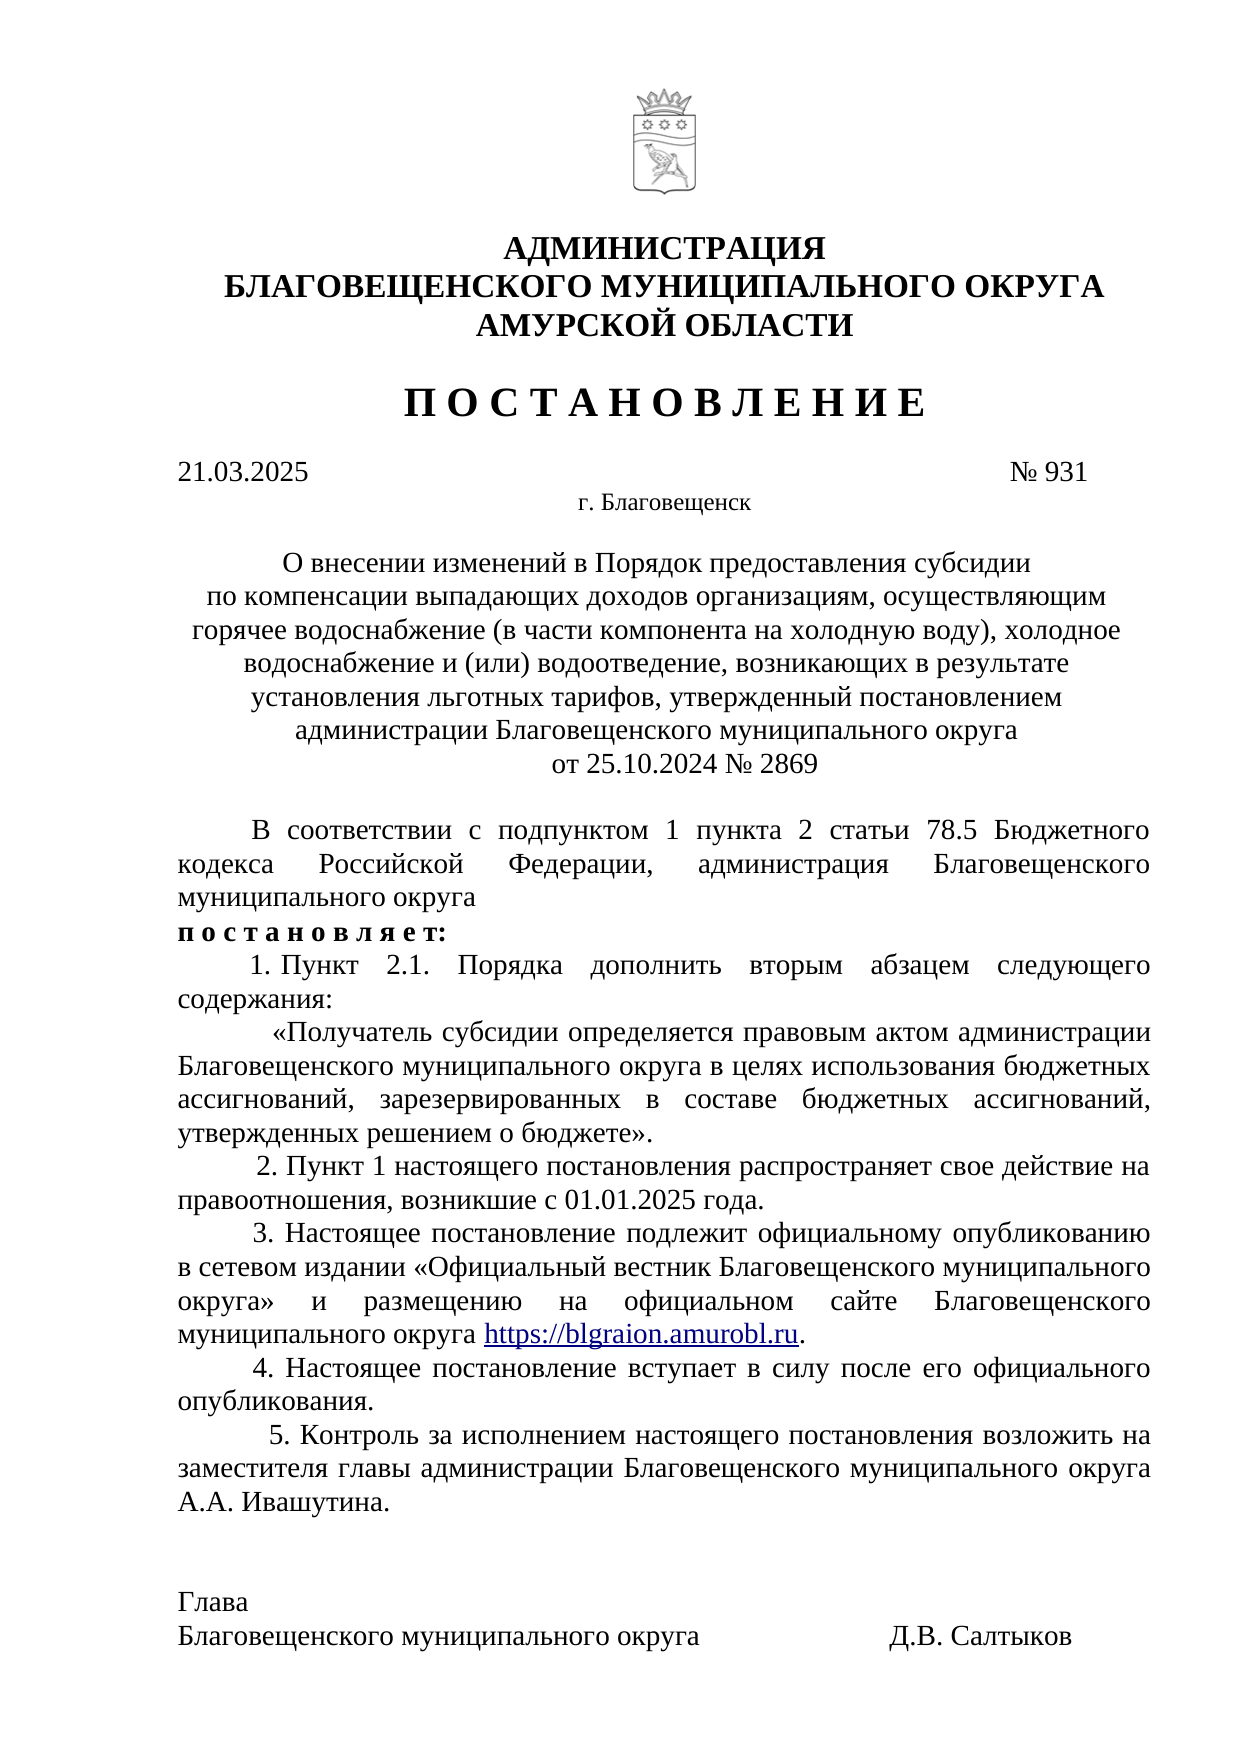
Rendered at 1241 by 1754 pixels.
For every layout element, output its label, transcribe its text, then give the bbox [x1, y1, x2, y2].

text Благовещенского муниципального округа Д.В. Салтыков [177, 1618, 1152, 1652]
subtitle АДМИНИСТРАЦИЯ [177, 228, 1152, 267]
subtitle БЛАГОВЕЩЕНСКОГО МУНИЦИПАЛЬНОГО ОКРУГА [177, 267, 1152, 305]
table_header О внесении изменений в Порядок предоставления субсидии по компенсации выпадающих доходов организациям, осуществляющим горячее водоснабжение (в части компонента на холодную воду), холодное водоснабжение и (или) водоотведение, возникающих в результате установления льготных тарифов, утвержденный постановлением администрации Благовещенского муниципального округа от 25.10.2024 № 2869 [166, 545, 1147, 813]
text 3. Настоящее постановление подлежит официальному опубликованию в сетевом издании «Официальный вестник Благовещенского муниципального округа» и размещению на официальном сайте Благовещенского муниципального округа https://blgraion.amurobl.ru. [177, 1216, 1152, 1350]
subtitle г. Благовещенск [177, 487, 1152, 516]
text 21.03.2025 № 931 [177, 454, 1152, 487]
text Глава [177, 1584, 1152, 1618]
text 2. Пункт 1 настоящего постановления распространяет свое действие на правоотношения, возникшие с 01.01.2025 года. [177, 1148, 1152, 1216]
picture [633, 88, 696, 195]
text 4. Настоящее постановление вступает в силу после его официального опубликования. [177, 1350, 1152, 1417]
list Пункт 2.1. Порядка дополнить вторым абзацем следующего содержания: [177, 947, 1152, 1014]
text 5. Контроль за исполнением настоящего постановления возложить на заместителя главы администрации Благовещенского муниципального округа А.А. Ивашутина. [177, 1417, 1152, 1517]
text «Получатель субсидии определяется правовым актом администрации Благовещенского муниципального округа в целях использования бюджетных ассигнований, зарезервированных в составе бюджетных ассигнований, утвержденных решением о бюджете». [177, 1014, 1152, 1148]
text В соответствии с подпунктом 1 пункта 2 статьи 78.5 Бюджетного кодекса Российской Федерации, администрация Благовещенского муниципального округа [177, 813, 1151, 914]
text п о с т а н о в л я е т: [177, 914, 1152, 947]
subtitle П О С Т А Н О В Л Е Н И Е [177, 377, 1152, 425]
text АМУРСКОЙ ОБЛАСТИ [177, 305, 1152, 343]
